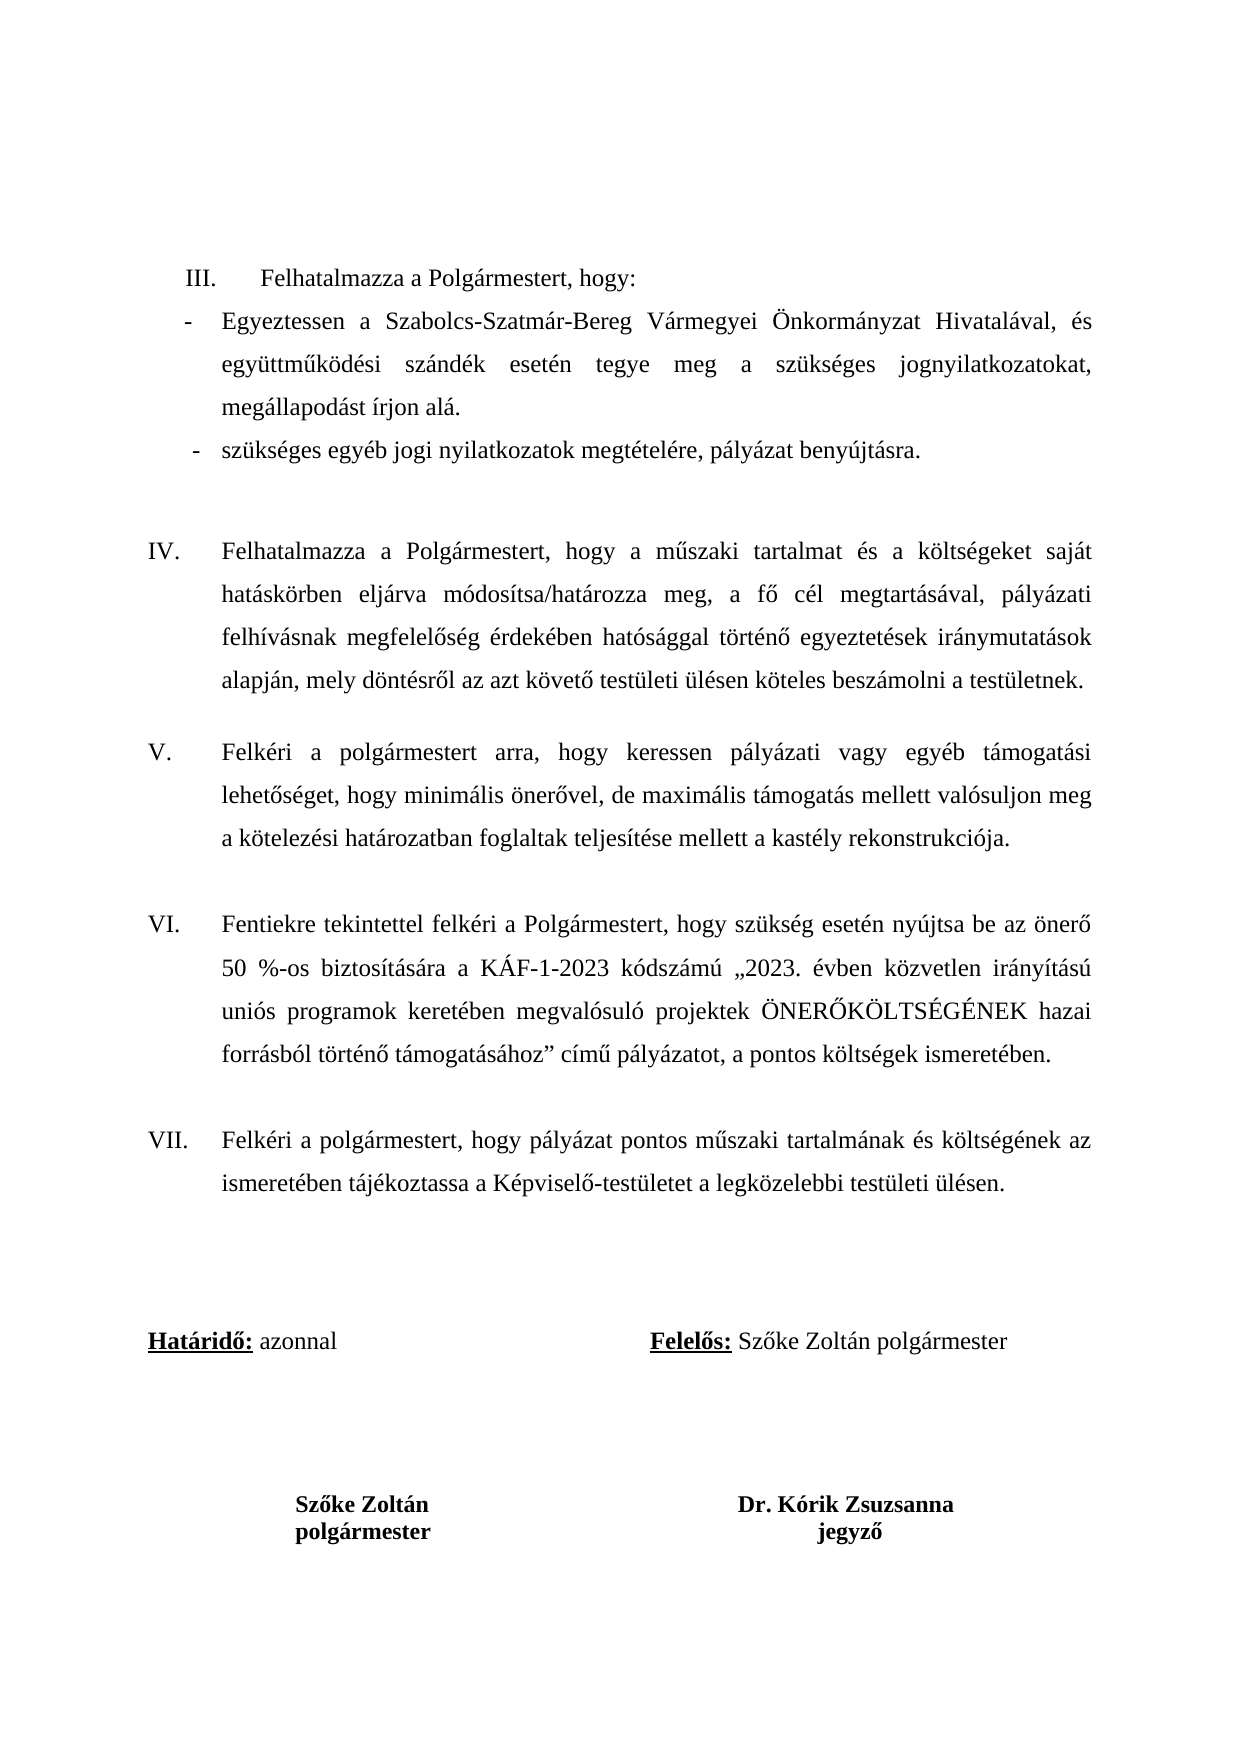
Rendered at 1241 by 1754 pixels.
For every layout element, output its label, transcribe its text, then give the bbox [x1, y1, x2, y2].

list Felkéri a polgármestert, hogy pályázat pontos műszaki tartalmának és költségének az ismeretében tájékoztassa a Képviselő-testületet a legközelebbi testületi ülésen. [148, 1125, 1093, 1197]
text Határidő: azonnal Felelős: Szőke Zoltán polgármester [148, 1326, 1093, 1355]
text Szőke Zoltán Dr. Kórik Zsuzsanna [221, 1489, 1093, 1517]
text polgármester jegyző [148, 1517, 1093, 1545]
list szükséges egyéb jogi nyilatkozatok megtételére, pályázat benyújtásra. [192, 435, 1093, 464]
list Felkéri a polgármestert arra, hogy keressen pályázati vagy egyéb támogatási lehetőséget, hogy minimális önerővel, de maximális támogatás mellett valósuljon meg a kötelezési határozatban foglaltak teljesítése mellett a kastély rekonstrukciója. [148, 737, 1093, 852]
list Felhatalmazza a Polgármestert, hogy a műszaki tartalmat és a költségeket saját hatáskörben eljárva módosítsa/határozza meg, a fő cél megtartásával, pályázati felhívásnak megfelelőség érdekében hatósággal történő egyeztetések iránymutatások alapján, mely döntésről az azt követő testületi ülésen köteles beszámolni a testületnek. [148, 536, 1093, 694]
list Egyeztessen a Szabolcs-Szatmár-Bereg Vármegyei Önkormányzat Hivatalával, és együttműködési szándék esetén tegye meg a szükséges jognyilatkozatokat, megállapodást írjon alá. [184, 306, 1093, 421]
list Fentiekre tekintettel felkéri a Polgármestert, hogy szükség esetén nyújtsa be az önerő 50 %-os biztosítására a KÁF-1-2023 kódszámú „2023. évben közvetlen irányítású uniós programok keretében megvalósuló projektek ÖNERŐKÖLTSÉGÉNEK hazai forrásból történő támogatásához” című pályázatot, a pontos költségek ismeretében. [148, 909, 1093, 1068]
list Felhatalmazza a Polgármestert, hogy: [185, 263, 1093, 291]
